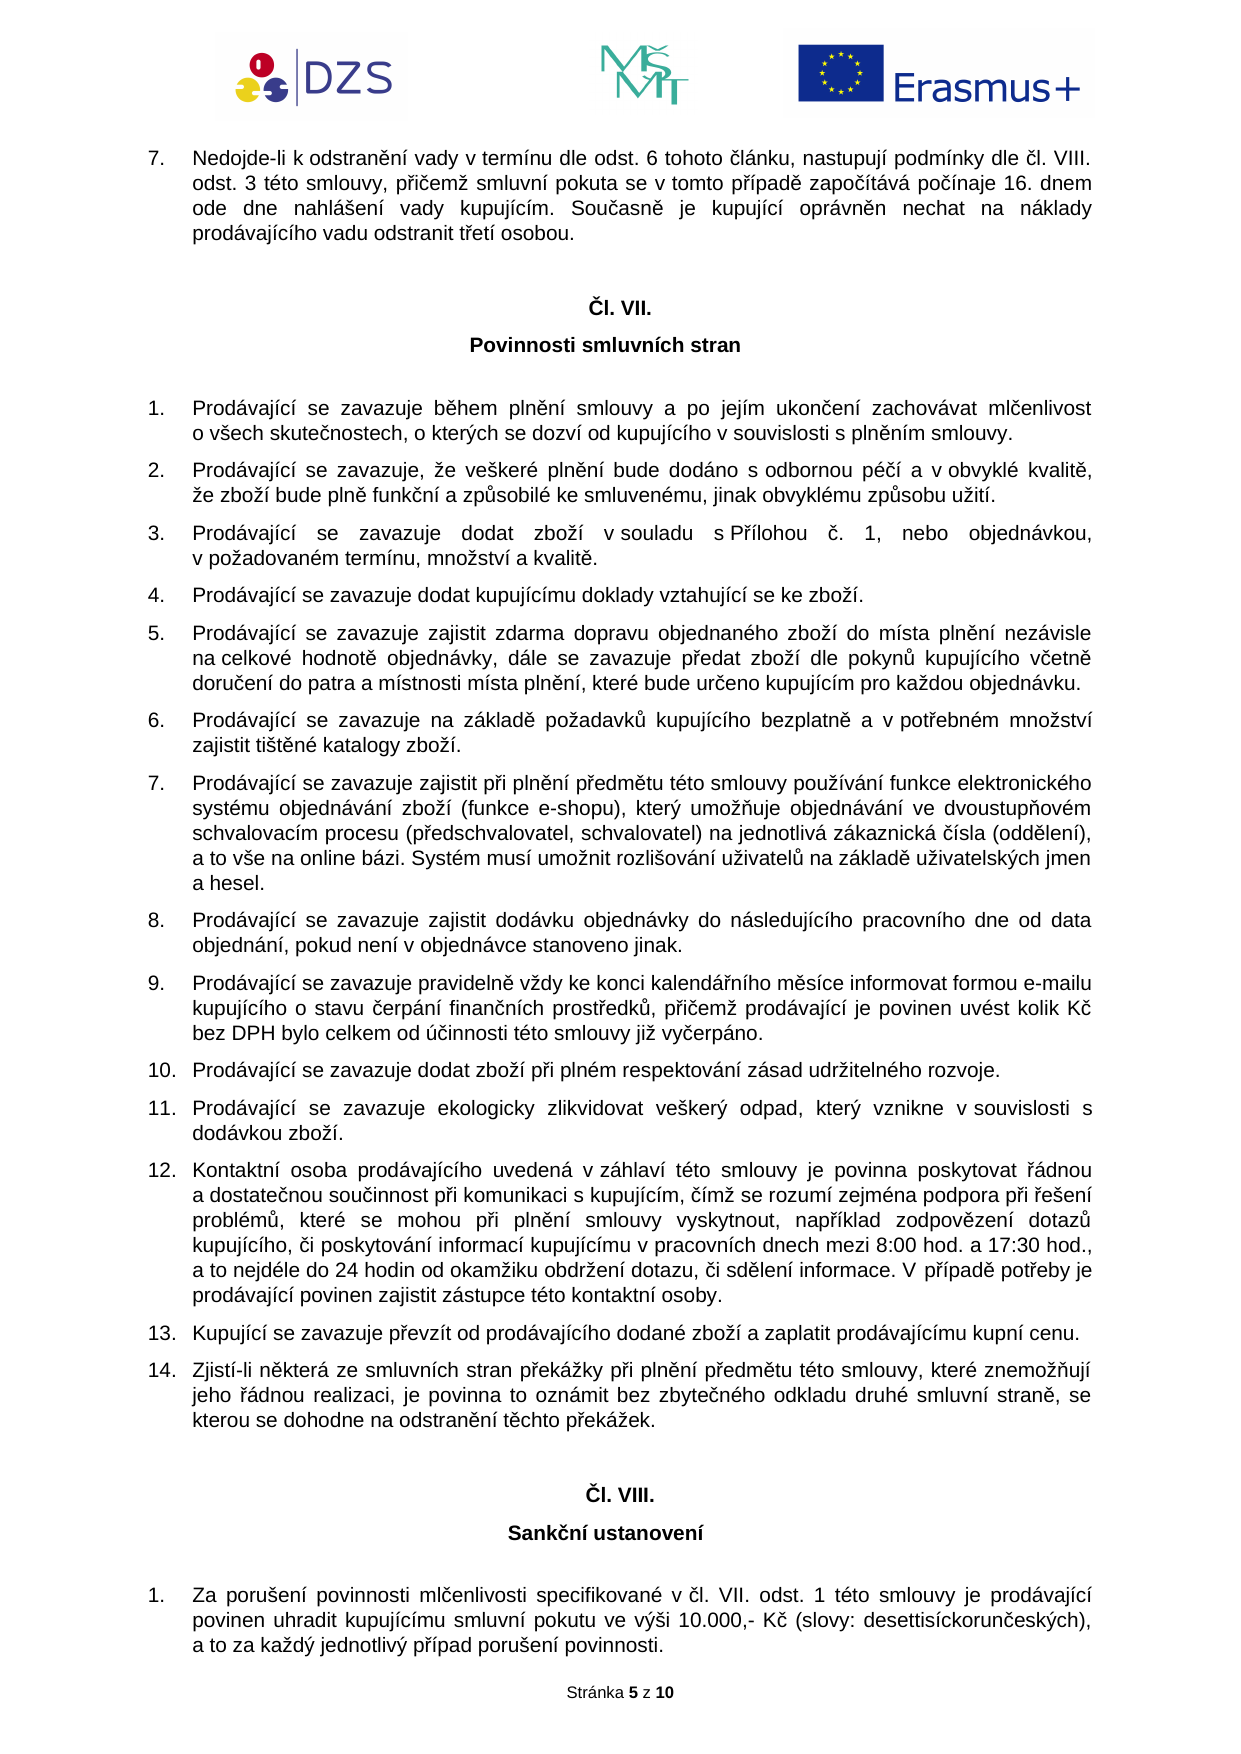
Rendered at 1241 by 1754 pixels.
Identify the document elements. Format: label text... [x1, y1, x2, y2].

picture [214, 32, 408, 121]
list Sankční ustanovení [148, 1519, 1063, 1544]
picture [588, 32, 698, 114]
list Prodávající se zavazuje dodat zboží při plném respektování zásad udržitelného rozvoje. [148, 1057, 1093, 1082]
list Prodávající se zavazuje dodat kupujícímu doklady vztahující se ke zboží. [148, 582, 1093, 607]
text Čl. VIII. [148, 1482, 1093, 1507]
list Prodávající se zavazuje dodat zboží v souladu s Přílohou č. 1, nebo objednávkou, v požadovaném termínu, množství a kvalitě. [148, 519, 1093, 569]
list Prodávající se zavazuje zajistit zdarma dopravu objednaného zboží do místa plnění nezávisle na celkové hodnotě objednávky, dále se zavazuje předat zboží dle pokynů kupujícího včetně doručení do patra a místnosti místa plnění, které bude určeno kupujícím pro každou objednávku. [148, 619, 1093, 694]
list Prodávající se zavazuje pravidelně vždy ke konci kalendářního měsíce informovat formou e-mailu kupujícího o stavu čerpání finančních prostředků, přičemž prodávající je povinen uvést kolik Kč bez DPH bylo celkem od účinnosti této smlouvy již vyčerpáno. [148, 969, 1093, 1044]
list Prodávající se zavazuje zajistit při plnění předmětu této smlouvy používání funkce elektronického systému objednávání zboží (funkce e-shopu), který umožňuje objednávání ve dvoustupňovém schvalovacím procesu (předschvalovatel, schvalovatel) na jednotlivá zákaznická čísla (oddělení), a to vše na online bázi. Systém musí umožnit rozlišování uživatelů na základě uživatelských jmen a hesel. [148, 769, 1093, 894]
list Prodávající se zavazuje, že veškeré plnění bude dodáno s odbornou péčí a v obvyklé kvalitě, že zboží bude plně funkční a způsobilé ke smluvenému, jinak obvyklému způsobu užití. [148, 457, 1093, 507]
list Kupující se zavazuje převzít od prodávajícího dodané zboží a zaplatit prodávajícímu kupní cenu. [148, 1319, 1093, 1344]
list Prodávající se zavazuje během plnění smlouvy a po jejím ukončení zachovávat mlčenlivost o všech skutečnostech, o kterých se dozví od kupujícího v souvislosti s plněním smlouvy. [148, 394, 1093, 444]
text Čl. VII. [148, 294, 1093, 319]
list Zjistí-li některá ze smluvních stran překážky při plnění předmětu této smlouvy, které znemožňují jeho řádnou realizaci, je povinna to oznámit bez zbytečného odkladu druhé smluvní straně, se kterou se dohodne na odstranění těchto překážek. [148, 1357, 1093, 1432]
picture [782, 28, 1096, 118]
list Nedojde-li k odstranění vady v termínu dle odst. 6 tohoto článku, nastupují podmínky dle čl. VIII. odst. 3 této smlouvy, přičemž smluvní pokuta se v tomto případě započítává počínaje 16. dnem ode dne nahlášení vady kupujícím. Současně je kupující oprávněn nechat na náklady prodávajícího vadu odstranit třetí osobou. [148, 144, 1093, 244]
list Prodávající se zavazuje zajistit dodávku objednávky do následujícího pracovního dne od data objednání, pokud není v objednávce stanoveno jinak. [148, 907, 1093, 957]
list Prodávající se zavazuje ekologicky zlikvidovat veškerý odpad, který vznikne v souvislosti s dodávkou zboží. [148, 1094, 1093, 1144]
list Za porušení povinnosti mlčenlivosti specifikované v čl. VII. odst. 1 této smlouvy je prodávající povinen uhradit kupujícímu smluvní pokutu ve výši 10.000,- Kč (slovy: desettisíckorunčeských), a to za každý jednotlivý případ porušení povinnosti. [148, 1582, 1093, 1657]
list Kontaktní osoba prodávajícího uvedená v záhlaví této smlouvy je povinna poskytovat řádnou a dostatečnou součinnost při komunikaci s kupujícím, čímž se rozumí zejména podpora při řešení problémů, které se mohou při plnění smlouvy vyskytnout, například zodpovězení dotazů kupujícího, či poskytování informací kupujícímu v pracovních dnech mezi 8:00 hod. a 17:30 hod., a to nejdéle do 24 hodin od okamžiku obdržení dotazu, či sdělení informace. V případě potřeby je prodávající povinen zajistit zástupce této kontaktní osoby. [148, 1157, 1093, 1307]
list Prodávající se zavazuje na základě požadavků kupujícího bezplatně a v potřebném množství zajistit tištěné katalogy zboží. [148, 707, 1093, 757]
list Povinnosti smluvních stran [148, 332, 1063, 357]
